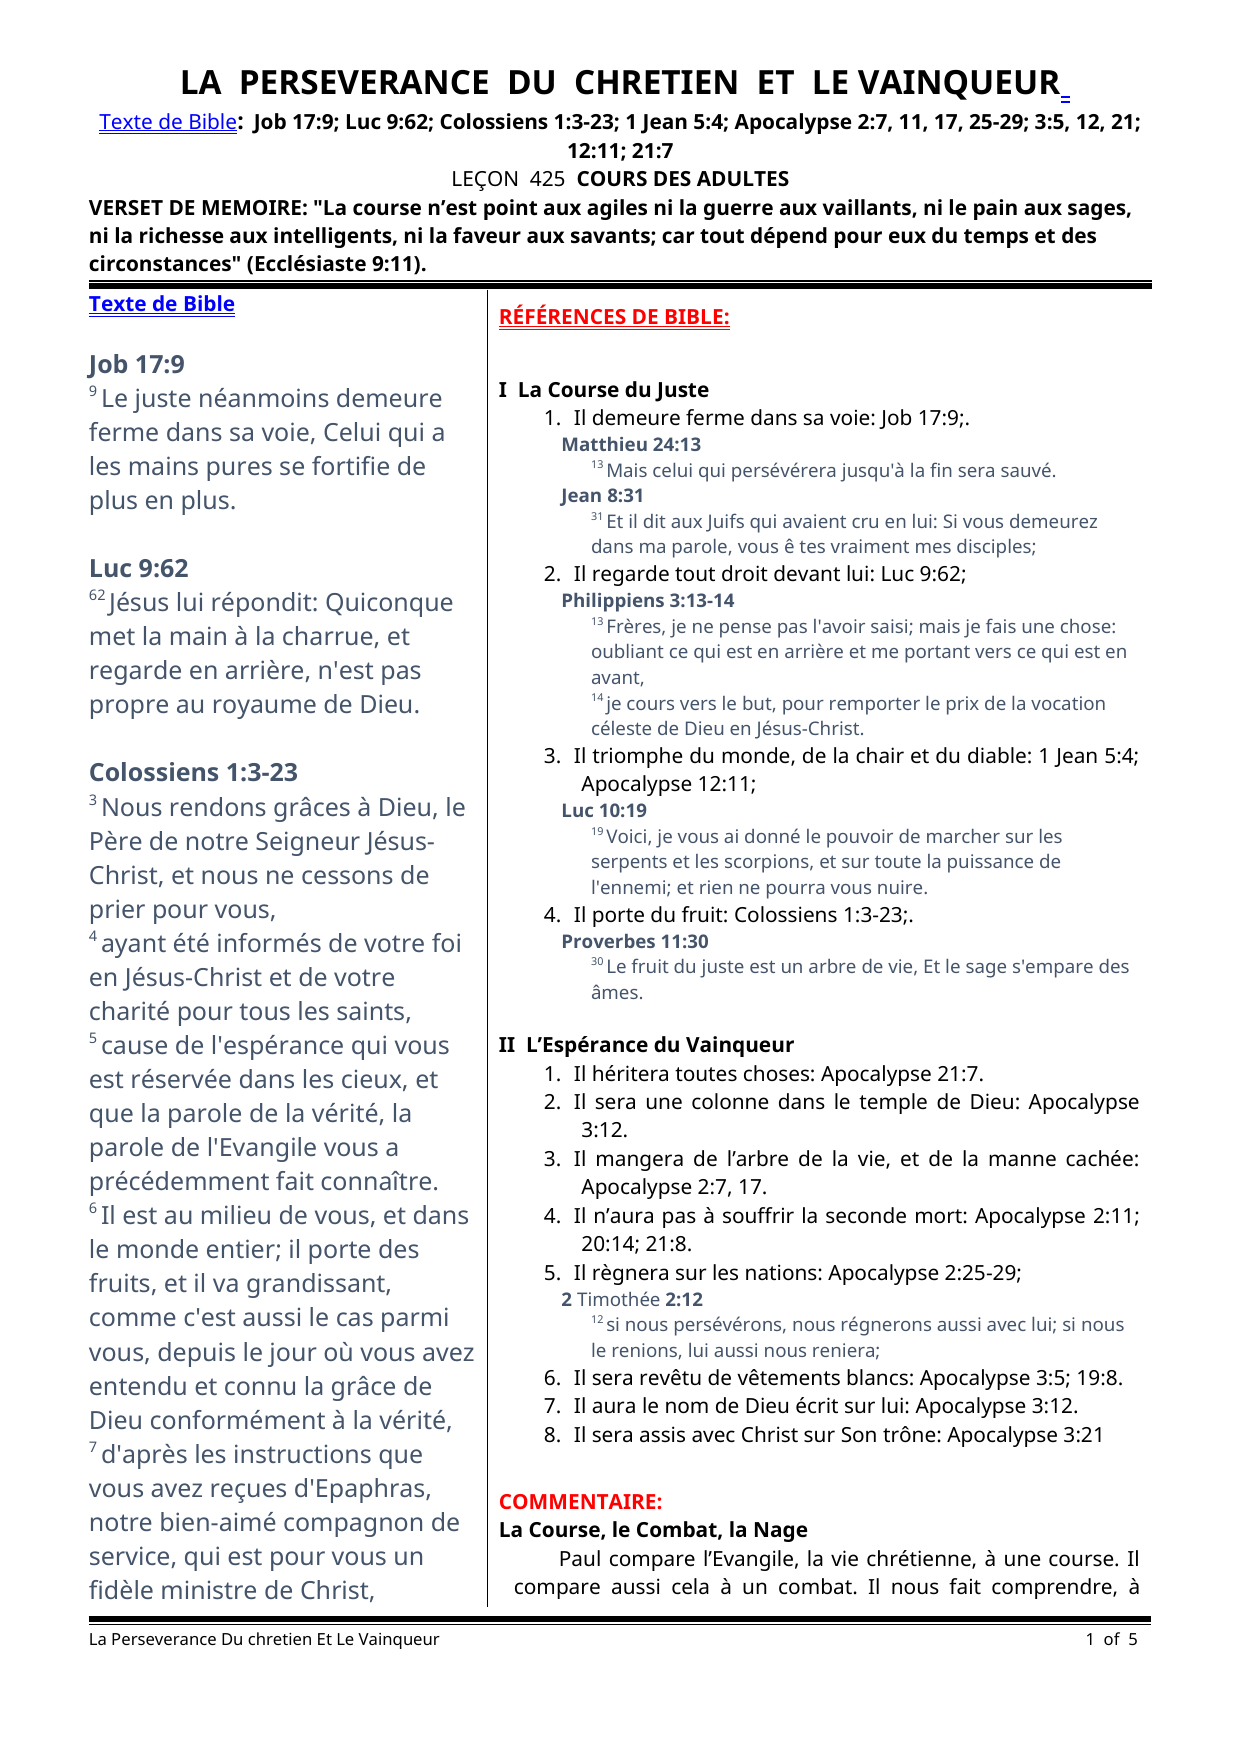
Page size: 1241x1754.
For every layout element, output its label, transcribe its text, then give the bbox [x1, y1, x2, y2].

table_cell Job 17:9 9 Le juste néanmoins demeure ferme dans sa voie, Celui qui a les mains pures se fortifie de plus en plus. Luc 9:62 62 Jésus lui répondit: Quiconque met la main à la charrue, et regarde en arrière, n'est pas propre au royaume de Dieu. Colossiens 1:3-23 3 Nous rendons grâces à Dieu, le Père de notre Seigneur Jésus-Christ, et nous ne cessons de prier pour vous, 4 ayant été informés de votre foi en Jésus-Christ et de votre charité pour tous les saints, 5 cause de l'espérance qui vous est réservée dans les cieux, et que la parole de la vérité, la parole de l'Evangile vous a précédemment fait connaître. 6 Il est au milieu de vous, et dans le monde entier; il porte des fruits, et il va grandissant, comme c'est aussi le cas parmi vous, depuis le jour où vous avez entendu et connu la grâce de Dieu conformément à la vérité, 7 d'après les instructions que vous avez reçues d'Epaphras, notre bien-aimé compagnon de service, qui est pour vous un fidèle ministre de Christ, 8 et qui nous a appris de quelle charité l'Esprit vous anime. 9 C'est pour cela que nous aussi, depuis le jour où nous en avons été informés, nous ne cessons de prier Dieu pour vous, et de demander que vous soyez remplis de la connaissance de sa volonté, en toute sagesse et intelligence spirituelle, 10 pour marcher d'une manière digne du Seigneur et lui ê tre entièrement agréables, portant des fruits en toutes sortes de bonnes oeuvres et croissant par la connaissance de Dieu, 11 fortifiés à tous égards par sa puissance glorieuse, en sorte que vous soyez toujours et avec joie persévérants et patients. 12 Rendez grâces au Père, qui vous a rendus capables d'avoir part à l'héritage des saints dans la lumière, 13 qui nous a délivrés de la puissance des ténèbres et nous a transportés dans le royaume du Fils de son amour, 14 en qui nous avons la rédemption, la rémission des péchés. 15 Il est l'image du Dieu invisible, le premier-né de toute la création. 16 Car en lui ont été créées toutes les choses qui sont dans les cieux et sur la terre, les visibles et les invisibles, trônes, dignités, dominations, autorités. Tout a été créé par lui et pour lui. 17 Il est avant toutes choses, et toutes choses subsistent en lui. 18 Il est la tê te du corps de l'Eglise; il est le commencement, le premier-né d'entre les morts, afin d'ê tre en tout le premier. 19 Car Dieu a voulu que toute plénitude habitât en lui; 20 il a voulu par lui réconcilier tout avec lui-mê me, tant ce qui est sur la terre que ce qui est dans les cieux, en faisant la paix par lui, par le sang de sa croix. 21 Et vous, qui étiez autrefois étrangers et ennemis par vos pensées et par vos mauvaises oeuvres, il vous a maintenant réconciliés 22 par sa mort dans le corps de sa chair, pour vous faire paraître devant lui saints, irrépréhensibles et sans reproche, 23 si du moins vous demeurez fondés et inébranlables dans la foi, sans vous détourner de l'espérance de l'Evangile que vous avez entendu, qui a été prê ché à toute créature sous le ciel, et dont moi Paul, j'ai été fait ministre. 1 Jean 5:4 4 parce que tout ce qui est né de Dieu triomphe du monde; et la victoire qui triomphe du monde, c'est notre foi. Apocalypse 2:7 7 Que celui qui a des oreilles entende ce que l'Esprit dit aux Eglises: A celui qui vaincra je donnerai à manger de l'arbre de vie, qui est dans le paradis de Dieu. Apocalypse 2:11 11 Que celui qui a des oreilles entende ce que l'Esprit dit aux Eglises: Celui qui vaincra n'aura pas à souffrir la seconde mort. Apocalypse 2:17 17 Que celui qui a des oreilles entende ce que l'Esprit dit aux Eglises: A celui qui vaincra je donnerai de la manne cachée, et je lui donnerai un caillou blanc; et sur ce caillou est écrit un nom nouveau, que personne ne connaît, si ce n'est celui qui le reçoit. Apocalypse 2:25-29 25 seulement, ce que vous avez, retenez-le jusqu'à ce que je vienne. 26 A celui qui vaincra, et qui gardera jusqu'à la fin mes oeuvres, je donnerai autorité sur les nations. 27 Il les paîtra avec une verge de fer, comme on brise les vases d'argile, ainsi que moi-mê me j'en ai reçu le pouvoir de mon Père. 28 Et je lui donnerai l'étoile du matin. 29 Que celui qui a des oreilles entende ce que l'Esprit dit aux Eglises! Apocalypse 3:5 5 Celui qui vaincra sera revê tu ainsi de vê tements blancs; je n'effacerai point son nom du livre de vie, et je confesserai son nom devant mon Père et devant ses anges. Apocalypse 3:12 12 Celui qui vaincra, je ferai de lui une colonne dans le temple de mon Dieu, et il n'en sortira plus; j'écrirai sur lui le nom de mon Dieu, et le nom de la ville de mon Dieu, de la nouvelle Jérusalem qui descend du ciel d'auprès de mon Dieu, et mon nom nouveau. Apocalypse 3:21 21 Celui qui vaincra, je le ferai asseoir avec moi sur mon trône, comme moi j'ai vaincu et me suis assis avec mon Père sur son trône. Apocalypse 12:11 11 Ils l'ont vaincu à cause du sang de l'agneau et à cause de la parole de leur témoignage, et ils n'ont pas aimé leur vie jusqu'à craindre la mort. Apocalypse 21:7 7 Celui qui vaincra héritera ces choses; je serai son Dieu, et il sera mon fils. [78, 346, 487, 1607]
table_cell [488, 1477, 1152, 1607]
text VERSET DE MEMOIRE: "La course n’est point aux agiles ni la guerre aux vaillants, ni le pain aux sages, ni la richesse aux intelligents, ni la faveur aux savants; car tout dépend pour eux du temps et des circonstances" (Ecclésiaste 9:11). [89, 193, 1152, 280]
table_cell I La Course du Juste Il demeure ferme dans sa voie: Job 17:9;. Matthieu 24:13 13 Mais celui qui persévérera jusqu'à la fin sera sauvé. Jean 8:31 31 Et il dit aux Juifs qui avaient cru en lui: Si vous demeurez dans ma parole, vous ê tes vraiment mes disciples; Il regarde tout droit devant lui: Luc 9:62; Philippiens 3:13-14 13 Frères, je ne pense pas l'avoir saisi; mais je fais une chose: oubliant ce qui est en arrière et me portant vers ce qui est en avant, 14 je cours vers le but, pour remporter le prix de la vocation céleste de Dieu en Jésus-Christ. Il triomphe du monde, de la chair et du diable: 1 Jean 5:4; Apocalypse 12:11; Luc 10:19 19 Voici, je vous ai donné le pouvoir de marcher sur les serpents et les scorpions, et sur toute la puissance de l'ennemi; et rien ne pourra vous nuire. Il porte du fruit: Colossiens 1:3-23;. Proverbes 11:30 30 Le fruit du juste est un arbre de vie, Et le sage s'empare des âmes. II L’Espérance du Vainqueur Il héritera toutes choses: Apocalypse 21:7. Il sera une colonne dans le temple de Dieu: Apocalypse 3:12. Il mangera de l’arbre de la vie, et de la manne cachée: Apocalypse 2:7, 17. Il n’aura pas à souffrir la seconde mort: Apocalypse 2:11; 20:14; 21:8. Il règnera sur les nations: Apocalypse 2:25-29; 2 Timothée 2:12 12 si nous persévérons, nous régnerons aussi avec lui; si nous le renions, lui aussi nous reniera; Il sera revêtu de vêtements blancs: Apocalypse 3:5; 19:8. Il aura le nom de Dieu écrit sur lui: Apocalypse 3:12. Il sera assis avec Christ sur Son trône: Apocalypse 3:21 [488, 346, 1152, 1477]
text LA PERSEVERANCE DU CHRETIEN ET LE VAINQUEUR [89, 59, 1151, 104]
text LEÇON 425 COURS DES ADULTES [89, 164, 1151, 193]
text Texte de Bible: Job 17:9; Luc 9:62; Colossiens 1:3-23; 1 Jean 5:4; Apocalypse 2:7, 11, 17, 25-29; 3:5, 12, 21; 12:11; 21:7 [89, 104, 1151, 164]
table_header RÉFÉRENCES DE BIBLE: [488, 290, 1152, 346]
table_header Texte de Bible [78, 290, 487, 346]
